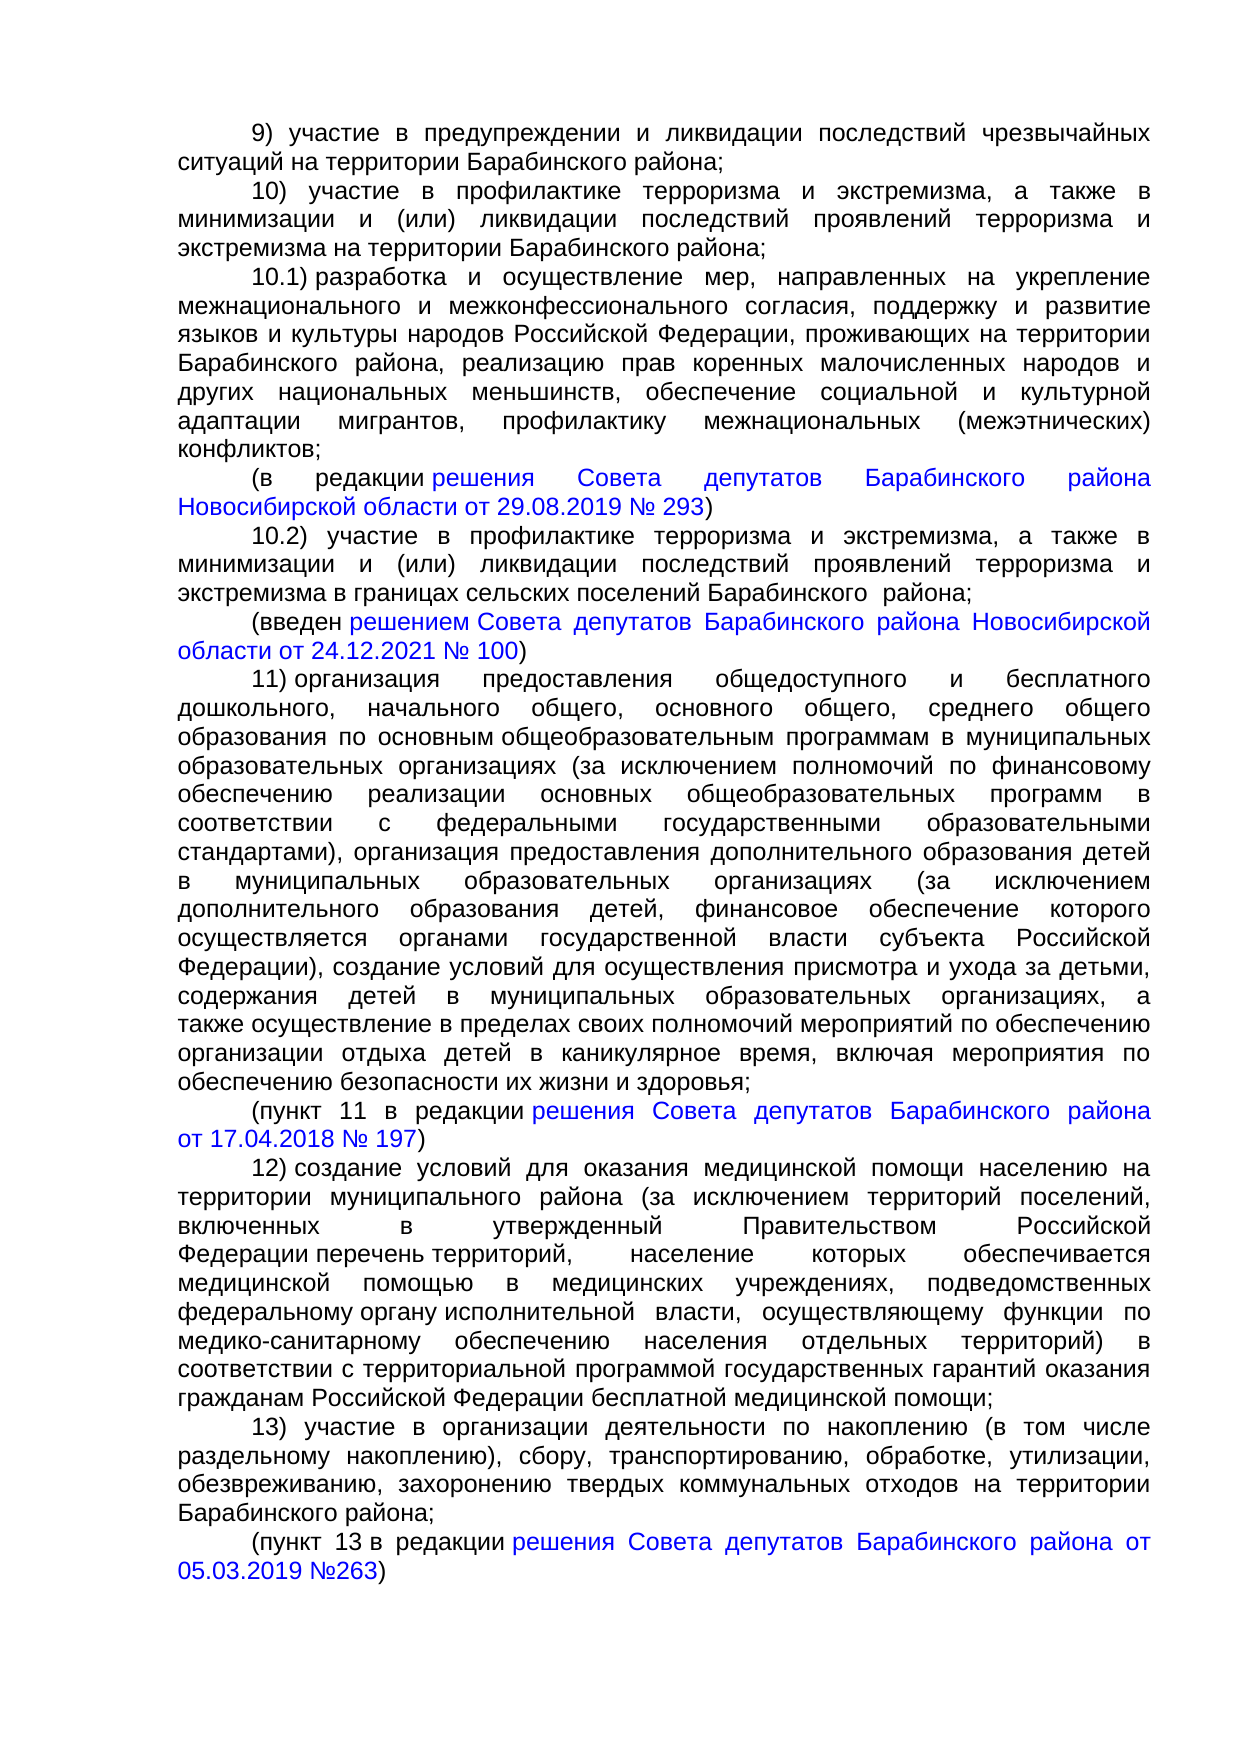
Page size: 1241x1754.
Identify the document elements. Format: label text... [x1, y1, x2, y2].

text (пункт 11 в редакции решения Совета депутатов Барабинского района от 17.04.2018 № 197) [177, 1096, 1152, 1153]
text (введен решением Совета депутатов Барабинского района Новосибирской области от 24.12.2021 № 100) [177, 607, 1152, 664]
text 13) участие в организации деятельности по накоплению (в том числе раздельному накоплению), сбору, транспортированию, обработке, утилизации, обезвреживанию, захоронению твердых коммунальных отходов на территории Барабинского района; [177, 1412, 1152, 1527]
text 9) участие в предупреждении и ликвидации последствий чрезвычайных ситуаций на территории Барабинского района; [177, 118, 1152, 176]
text 12) создание условий для оказания медицинской помощи населению на территории муниципального района (за исключением территорий поселений, включенных в утвержденный Правительством Российской Федерации перечень территорий, население которых обеспечивается медицинской помощью в медицинских учреждениях, подведомственных федеральному органу исполнительной власти, осуществляющему функции по медико-санитарному обеспечению населения отдельных территорий) в соответствии с территориальной программой государственных гарантий оказания гражданам Российской Федерации бесплатной медицинской помощи; [177, 1153, 1152, 1412]
text (пункт 13 в редакции решения Совета депутатов Барабинского района от 05.03.2019 №263) [177, 1527, 1152, 1584]
text 10.1) разработка и осуществление мер, направленных на укрепление межнационального и межконфессионального согласия, поддержку и развитие языков и культуры народов Российской Федерации, проживающих на территории Барабинского района, реализацию прав коренных малочисленных народов и других национальных меньшинств, обеспечение социальной и культурной адаптации мигрантов, профилактику межнациональных (межэтнических) конфликтов; [177, 262, 1152, 463]
text (в редакции решения Совета депутатов Барабинского района Новосибирской области от 29.08.2019 № 293) [177, 463, 1152, 521]
text 10.2) участие в профилактике терроризма и экстремизма, а также в минимизации и (или) ликвидации последствий проявлений терроризма и экстремизма в границах сельских поселений Барабинского района; [177, 521, 1152, 607]
text 10) участие в профилактике терроризма и экстремизма, а также в минимизации и (или) ликвидации последствий проявлений терроризма и экстремизма на территории Барабинского района; [177, 176, 1152, 262]
text 11) организация предоставления общедоступного и бесплатного дошкольного, начального общего, основного общего, среднего общего образования по основным общеобразовательным программам в муниципальных образовательных организациях (за исключением полномочий по финансовому обеспечению реализации основных общеобразовательных программ в соответствии с федеральными государственными образовательными стандартами), организация предоставления дополнительного образования детей в муниципальных образовательных организациях (за исключением дополнительного образования детей, финансовое обеспечение которого осуществляется органами государственной власти субъекта Российской Федерации), создание условий для осуществления присмотра и ухода за детьми, содержания детей в муниципальных образовательных организациях, а также осуществление в пределах своих полномочий мероприятий по обеспечению организации отдыха детей в каникулярное время, включая мероприятия по обеспечению безопасности их жизни и здоровья; [177, 664, 1152, 1096]
